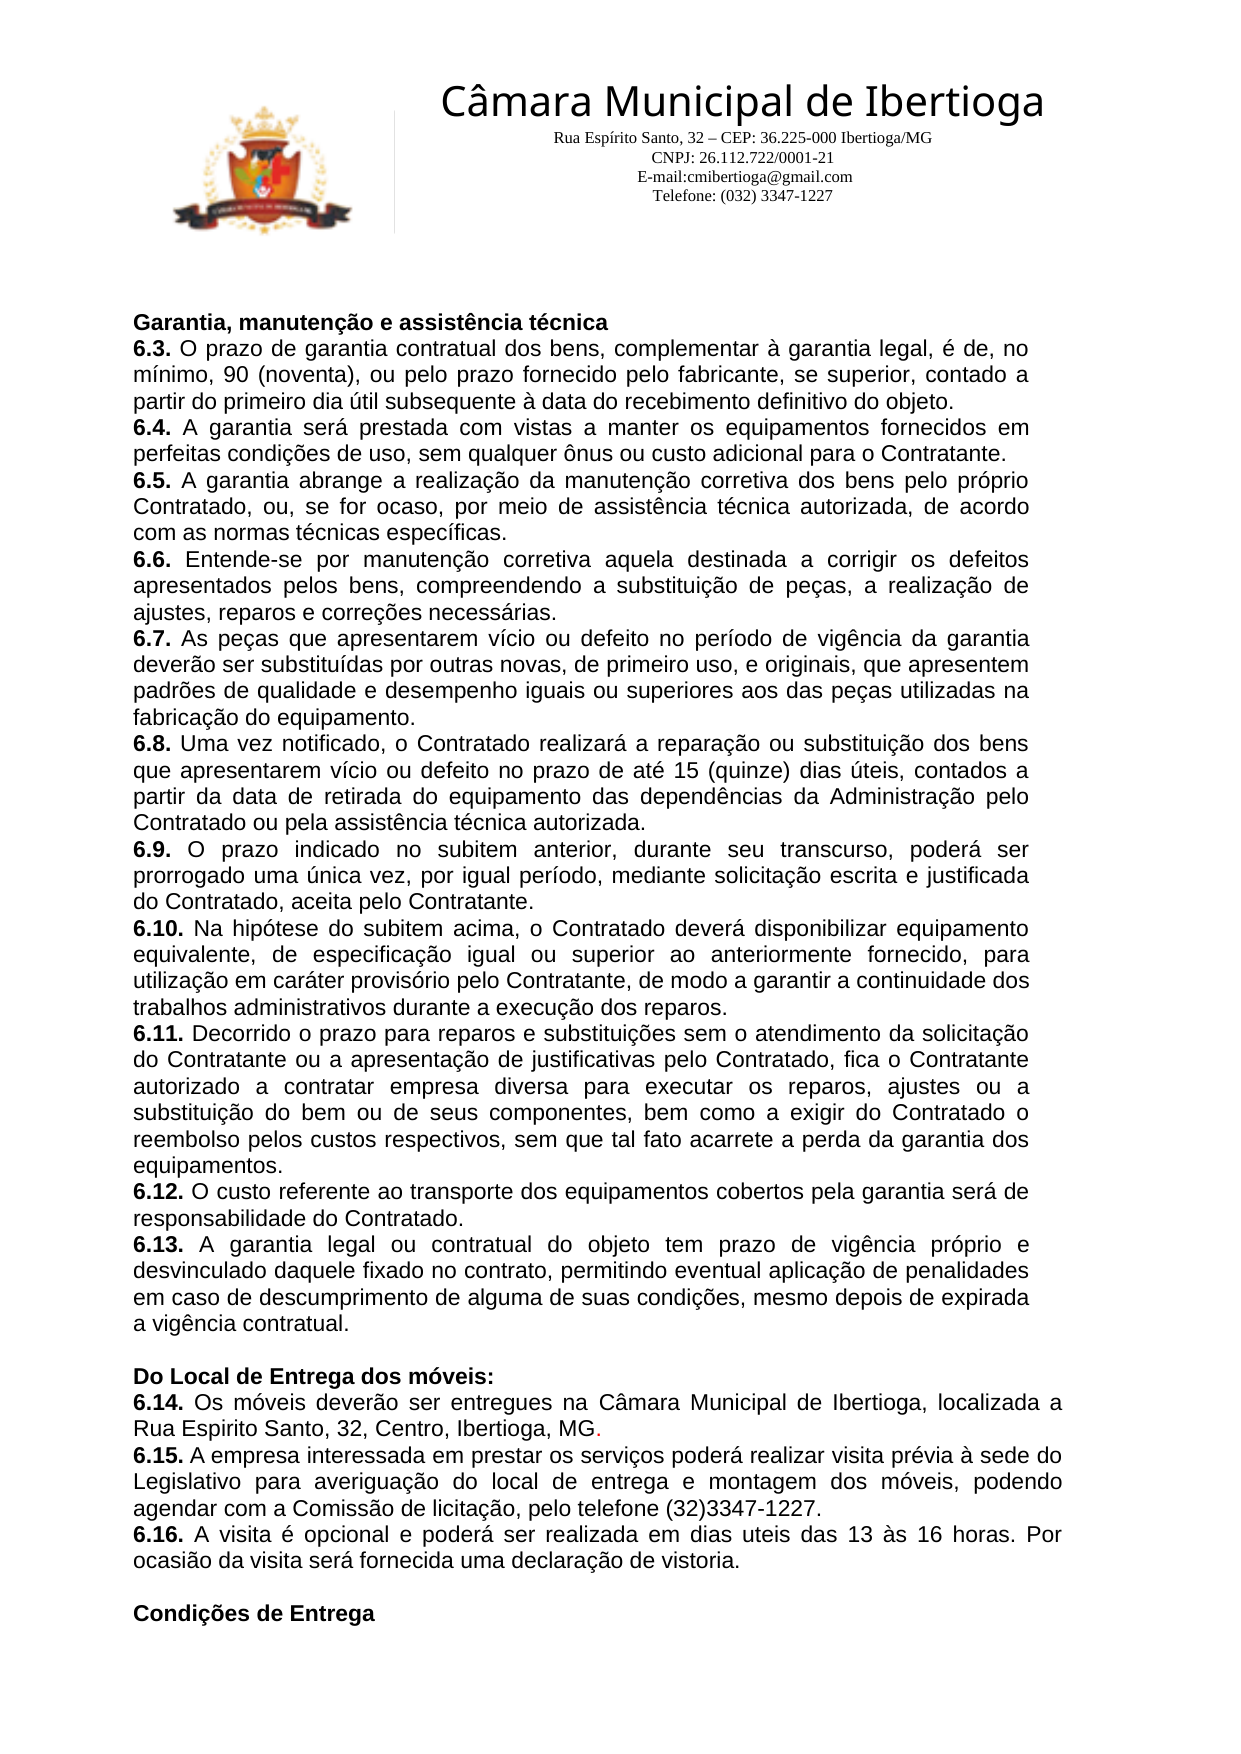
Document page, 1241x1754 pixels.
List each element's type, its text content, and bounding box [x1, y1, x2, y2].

text 6.13. A garantia legal ou contratual do objeto tem prazo de vigência próprio e desvinculado daquele fixado no contrato, permitindo eventual aplicação de penalidades em caso de descumprimento de alguma de suas condições, mesmo depois de expirada a vigência contratual. [133, 1231, 1030, 1336]
text 6.6. Entende-se por manutenção corretiva aquela destinada a corrigir os defeitos apresentados pelos bens, compreendendo a substituição de peças, a realização de ajustes, reparos e correções necessárias. [133, 546, 1030, 625]
text 6.14. Os móveis deverão ser entregues na Câmara Municipal de Ibertioga, localizada a Rua Espirito Santo, 32, Centro, Ibertioga, MG. [133, 1389, 1063, 1442]
text 6.5. A garantia abrange a realização da manutenção corretiva dos bens pelo próprio Contratado, ou, se for ocaso, por meio de assistência técnica autorizada, de acordo com as normas técnicas específicas. [133, 467, 1030, 546]
text 6.11. Decorrido o prazo para reparos e substituições sem o atendimento da solicitação do Contratante ou a apresentação de justificativas pelo Contratado, fica o Contratante autorizado a contratar empresa diversa para executar os reparos, ajustes ou a substituição do bem ou de seus componentes, bem como a exigir do Contratado o reembolso pelos custos respectivos, sem que tal fato acarrete a perda da garantia dos equipamentos. [133, 1020, 1030, 1178]
text 6.3. O prazo de garantia contratual dos bens, complementar à garantia legal, é de, no mínimo, 90 (noventa), ou pelo prazo fornecido pelo fabricante, se superior, contado a partir do primeiro dia útil subsequente à data do recebimento definitivo do objeto. [133, 335, 1030, 414]
text 6.15. A empresa interessada em prestar os serviços poderá realizar visita prévia à sede do Legislativo para averiguação do local de entrega e montagem dos móveis, podendo agendar com a Comissão de licitação, pelo telefone (32)3347-1227. [133, 1442, 1063, 1521]
text 6.7. As peças que apresentarem vício ou defeito no período de vigência da garantia deverão ser substituídas por outras novas, de primeiro uso, e originais, que apresentem padrões de qualidade e desempenho iguais ou superiores aos das peças utilizadas na fabricação do equipamento. [133, 625, 1030, 730]
text 6.4. A garantia será prestada com vistas a manter os equipamentos fornecidos em perfeitas condições de uso, sem qualquer ônus ou custo adicional para o Contratante. [133, 414, 1030, 467]
text 6.10. Na hipótese do subitem acima, o Contratado deverá disponibilizar equipamento equivalente, de especificação igual ou superior ao anteriormente fornecido, para utilização em caráter provisório pelo Contratante, de modo a garantir a continuidade dos trabalhos administrativos durante a execução dos reparos. [133, 915, 1030, 1020]
text 6.9. O prazo indicado no subitem anterior, durante seu transcurso, poderá ser prorrogado uma única vez, por igual período, mediante solicitação escrita e justificada do Contratado, aceita pelo Contratante. [133, 836, 1030, 915]
text Garantia, manutenção e assistência técnica [133, 308, 1030, 335]
text Do Local de Entrega dos móveis: [133, 1363, 1063, 1389]
text 6.12. O custo referente ao transporte dos equipamentos cobertos pela garantia será de responsabilidade do Contratado. [133, 1178, 1030, 1231]
text Condições de Entrega [133, 1600, 1063, 1626]
picture [125, 53, 395, 290]
text 6.16. A visita é opcional e poderá ser realizada em dias uteis das 13 às 16 horas. Por ocasião da visita será fornecida uma declaração de vistoria. [133, 1521, 1063, 1573]
text 6.8. Uma vez notificado, o Contratado realizará a reparação ou substituição dos bens que apresentarem vício ou defeito no prazo de até 15 (quinze) dias úteis, contados a partir da data de retirada do equipamento das dependências da Administração pelo Contratado ou pela assistência técnica autorizada. [133, 730, 1030, 836]
